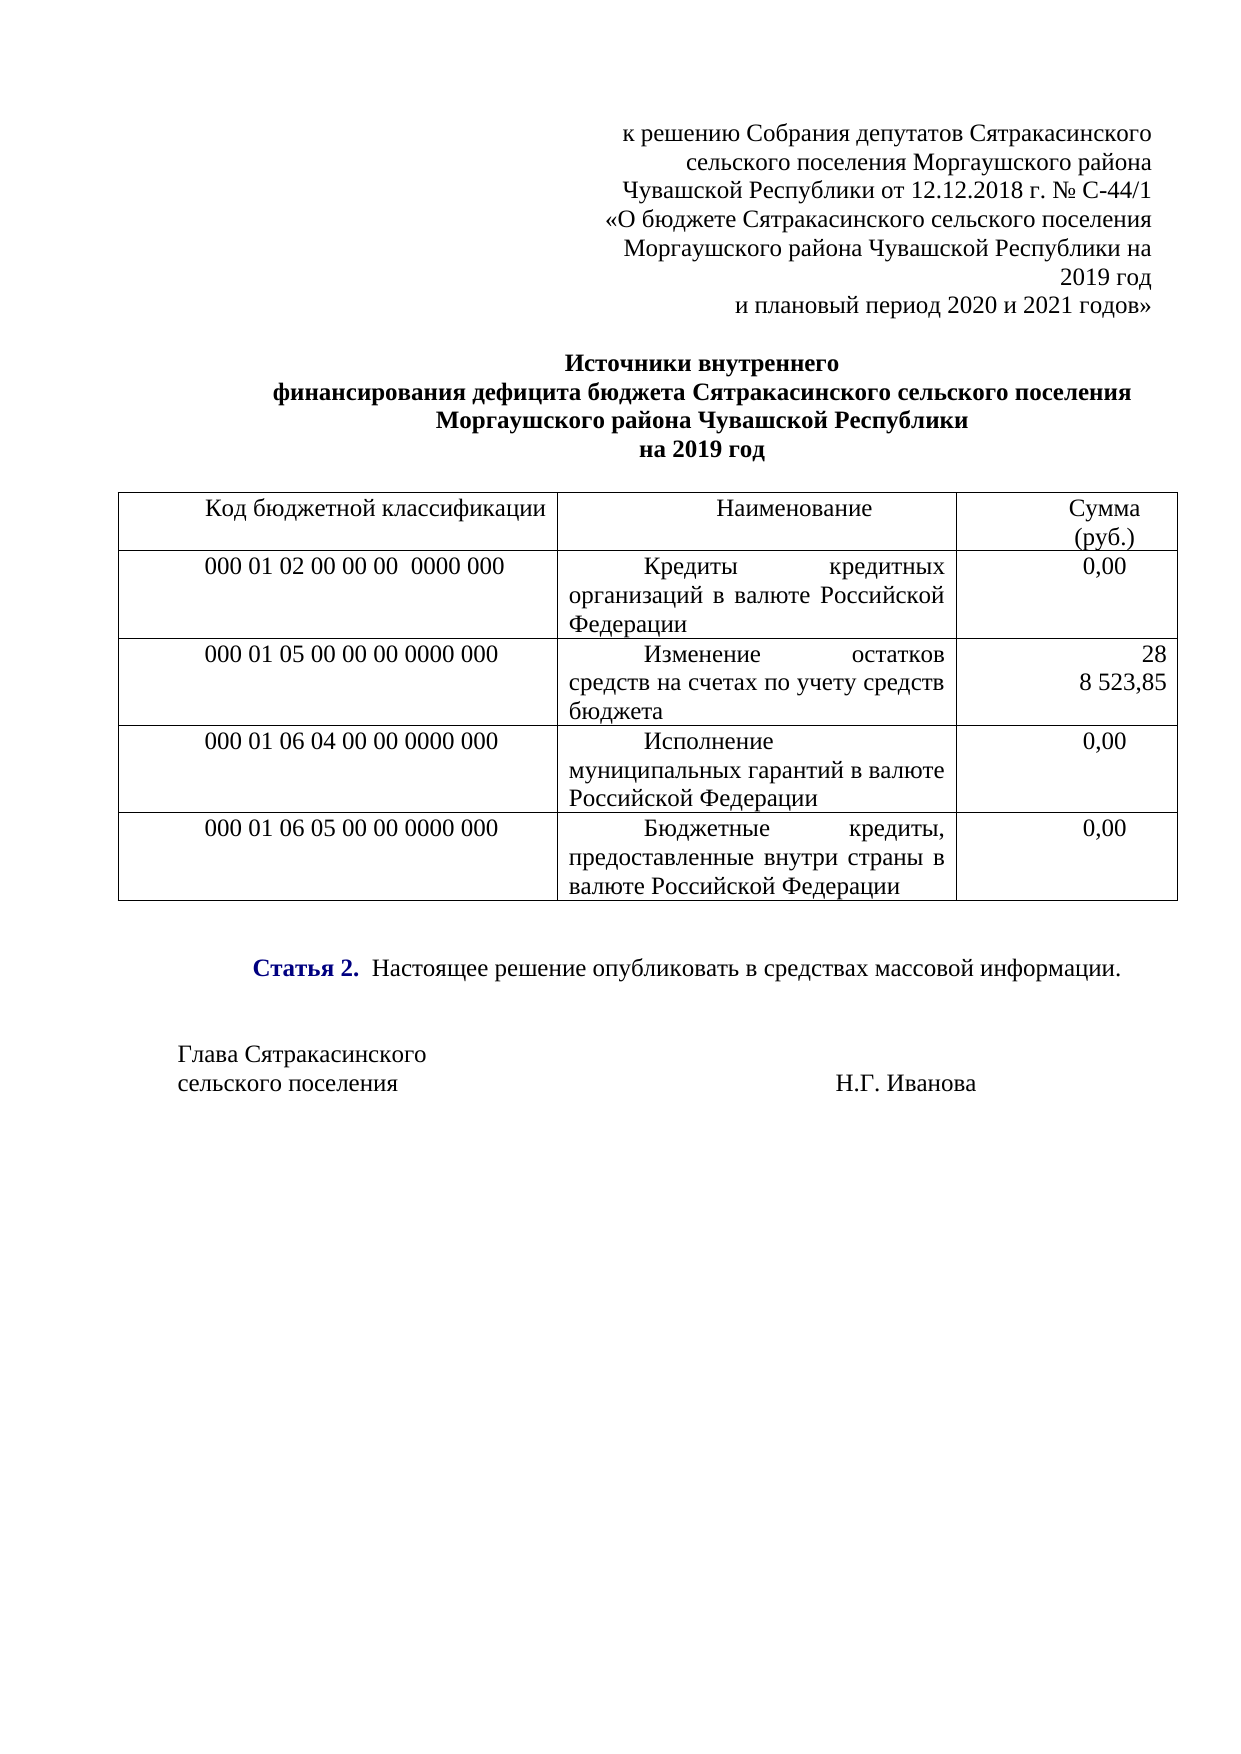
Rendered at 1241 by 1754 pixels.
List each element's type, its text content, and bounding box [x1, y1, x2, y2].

table_cell Бюджетные кредиты, предоставленные внутри страны в валюте Российской Федерации [558, 813, 956, 899]
text Статья 2. Настоящее решение опубликовать в средствах массовой информации. [177, 953, 1152, 982]
text сельского поселения Н.Г. Иванова [177, 1068, 1152, 1097]
table_header Код бюджетной классификации [119, 493, 557, 550]
text и плановый период 2020 и 2021 годов» [571, 291, 1152, 319]
table_cell 0,00 [957, 551, 1177, 638]
text «О бюджете Сятракасинского сельского поселения Моргаушского района Чувашской Республики на 2019 год [571, 204, 1152, 291]
text Чувашской Республики от 12.12.2018 г. № С-44/1 [571, 176, 1152, 204]
text к решению Собрания депутатов Сятракасинского [571, 118, 1152, 147]
table_cell 000 01 05 00 00 00 0000 000 [119, 639, 557, 725]
table_header Наименование [558, 493, 956, 550]
text Моргаушского района Чувашской Республики [177, 406, 1152, 434]
table_cell 000 01 02 00 00 00 0000 000 [119, 551, 557, 638]
text финансирования дефицита бюджета Сятракасинского сельского поселения [177, 377, 1152, 406]
text на 2019 год [177, 434, 1152, 463]
table_cell 0,00 [957, 813, 1177, 899]
table_cell 000 01 06 05 00 00 0000 000 [119, 813, 557, 899]
table_header Сумма (руб.) [957, 493, 1177, 550]
table_cell Изменение остатков средств на счетах по учету средств бюджета [558, 639, 956, 725]
text сельского поселения Моргаушского района [571, 147, 1152, 176]
text Глава Сятракасинского [177, 1039, 1152, 1068]
table_cell Кредиты кредитных организаций в валюте Российской Федерации [558, 551, 956, 638]
table_cell 000 01 06 04 00 00 0000 000 [119, 726, 557, 812]
table_cell Исполнение муниципальных гарантий в валюте Российской Федерации [558, 726, 956, 812]
text Источники внутреннего [177, 348, 1152, 377]
table_cell 288 523,85 [957, 639, 1177, 725]
table_cell 0,00 [957, 726, 1177, 812]
